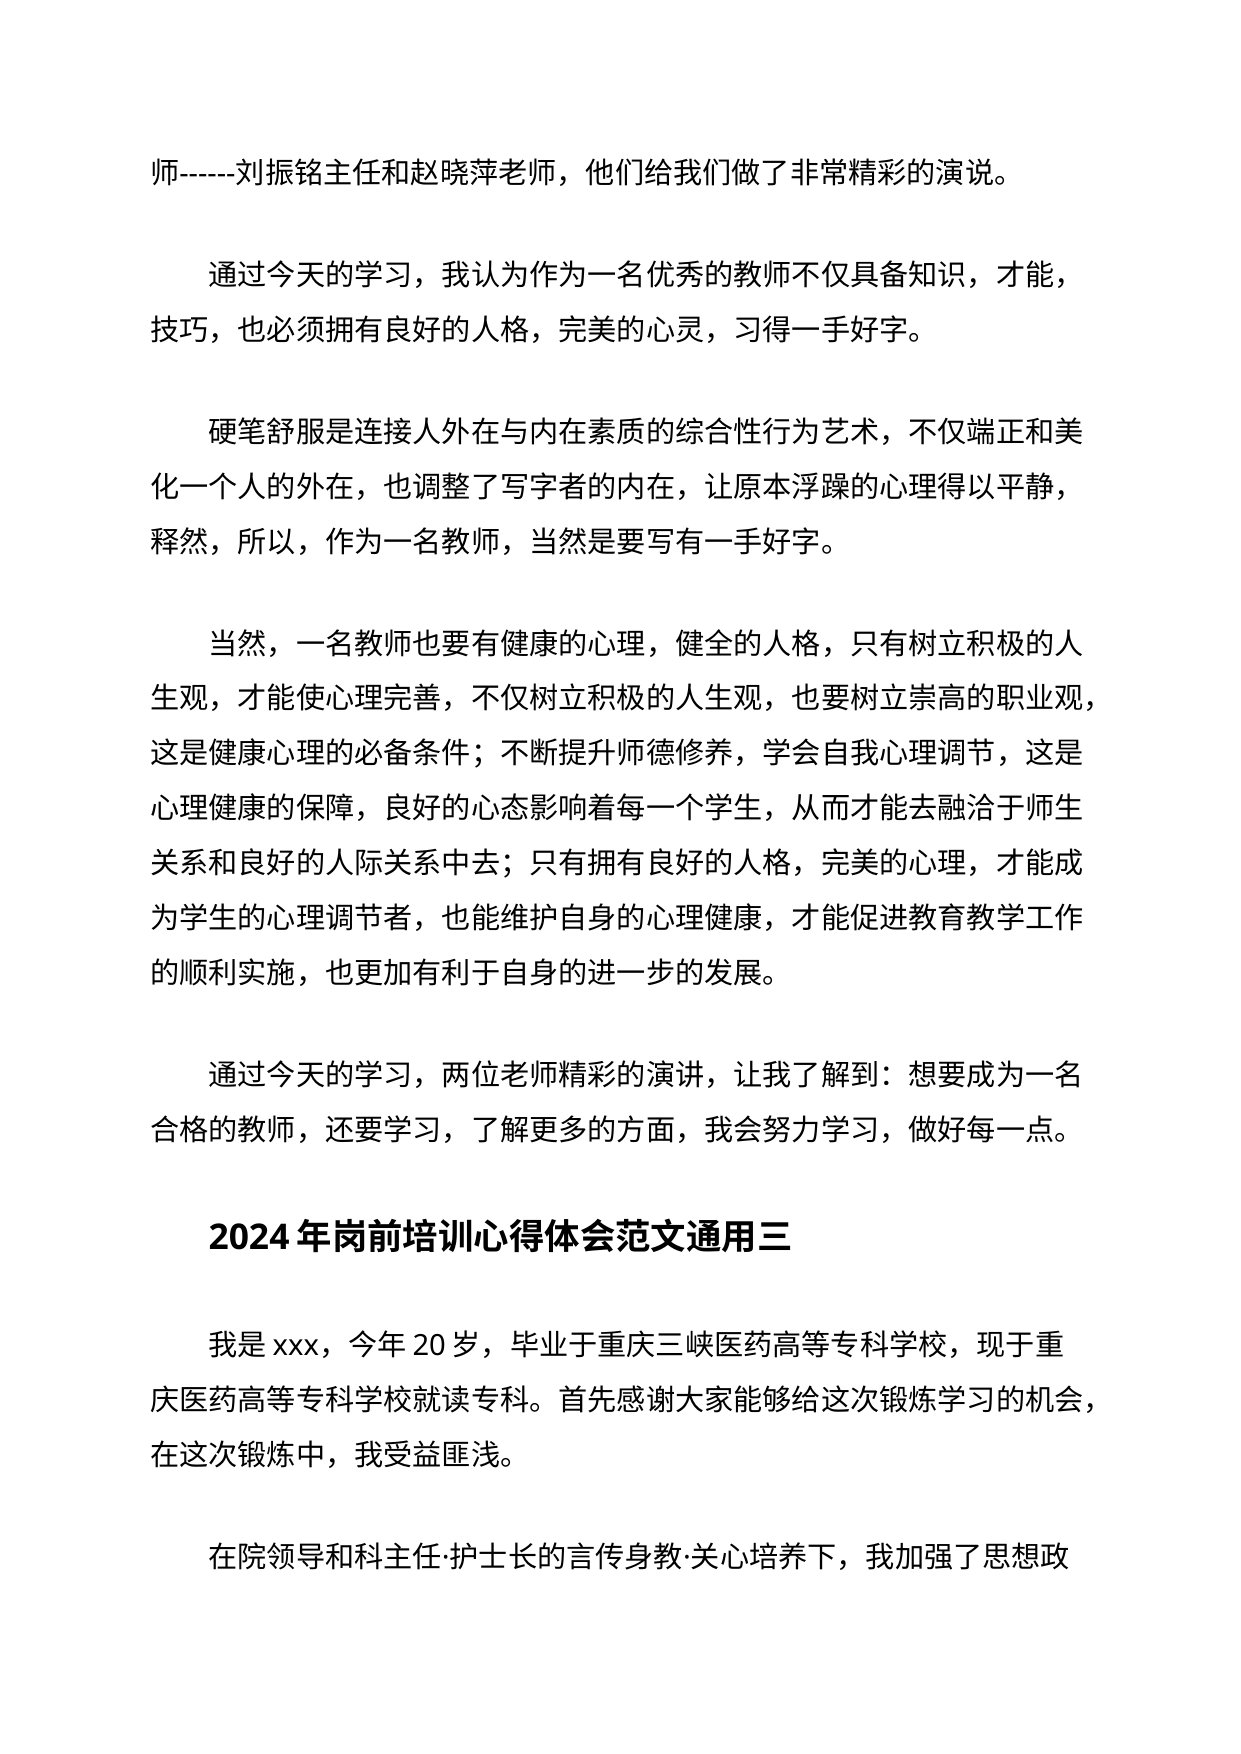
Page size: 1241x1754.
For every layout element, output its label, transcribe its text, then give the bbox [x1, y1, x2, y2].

text 我是xxx，今年20岁，毕业于重庆三峡医药高等专科学校，现于重庆医药高等专科学校就读专科。首先感谢大家能够给这次锻炼学习的机会，在这次锻炼中，我受益匪浅。 [150, 1322, 1090, 1474]
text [150, 1533, 1090, 1576]
text 通过今天的学习，我认为作为一名优秀的教师不仅具备知识，才能，技巧，也必须拥有良好的人格，完美的心灵，习得一手好字。 [150, 252, 1090, 349]
text 通过今天的学习，两位老师精彩的演讲，让我了解到：想要成为一名合格的教师，还要学习，了解更多的方面，我会努力学习，做好每一点。 [150, 1051, 1090, 1148]
text 当然，一名教师也要有健康的心理，健全的人格，只有树立积极的人生观，才能使心理完善，不仅树立积极的人生观，也要树立崇高的职业观，这是健康心理的必备条件；不断提升师德修养，学会自我心理调节，这是心理健康的保障，良好的心态影响着每一个学生，从而才能去融洽于师生关系和良好的人际关系中去；只有拥有良好的人格，完美的心理，才能成为学生的心理调节者，也能维护自身的心理健康，才能促进教育教学工作的顺利实施，也更加有利于自身的进一步的发展。 [150, 620, 1090, 992]
text 2024年岗前培训心得体会范文通用三 [150, 1208, 1090, 1259]
text 硬笔舒服是连接人外在与内在素质的综合性行为艺术，不仅端正和美化一个人的外在，也调整了写字者的内在，让原本浮躁的心理得以平静，释然，所以，作为一名教师，当然是要写有一手好字。 [150, 409, 1090, 561]
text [150, 150, 1090, 192]
